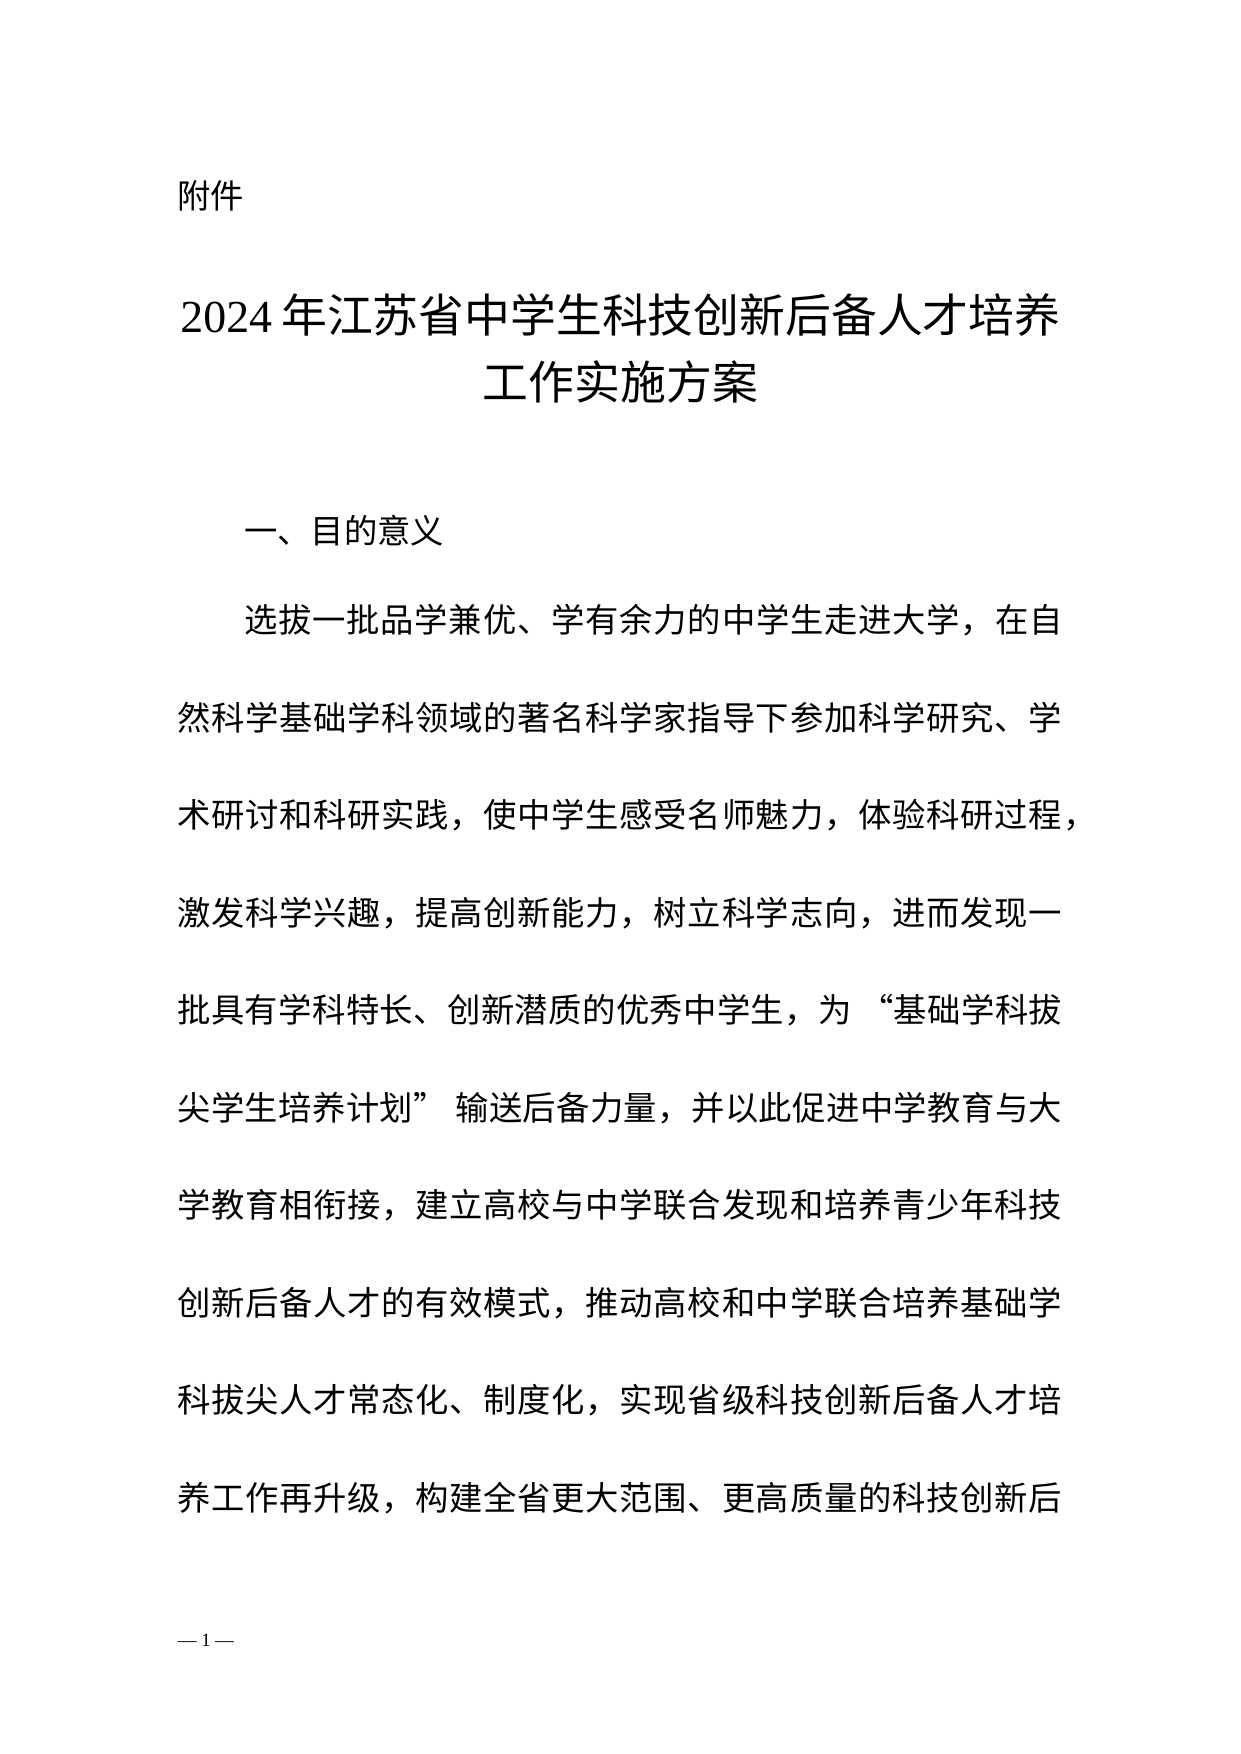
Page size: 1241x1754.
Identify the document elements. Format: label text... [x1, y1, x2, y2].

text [177, 586, 1063, 1528]
text 一、目的意义 [177, 497, 1063, 562]
text 附件 [177, 162, 1098, 227]
text 2024年江苏省中学生科技创新后备人才培养工作实施方案 [177, 280, 1063, 412]
